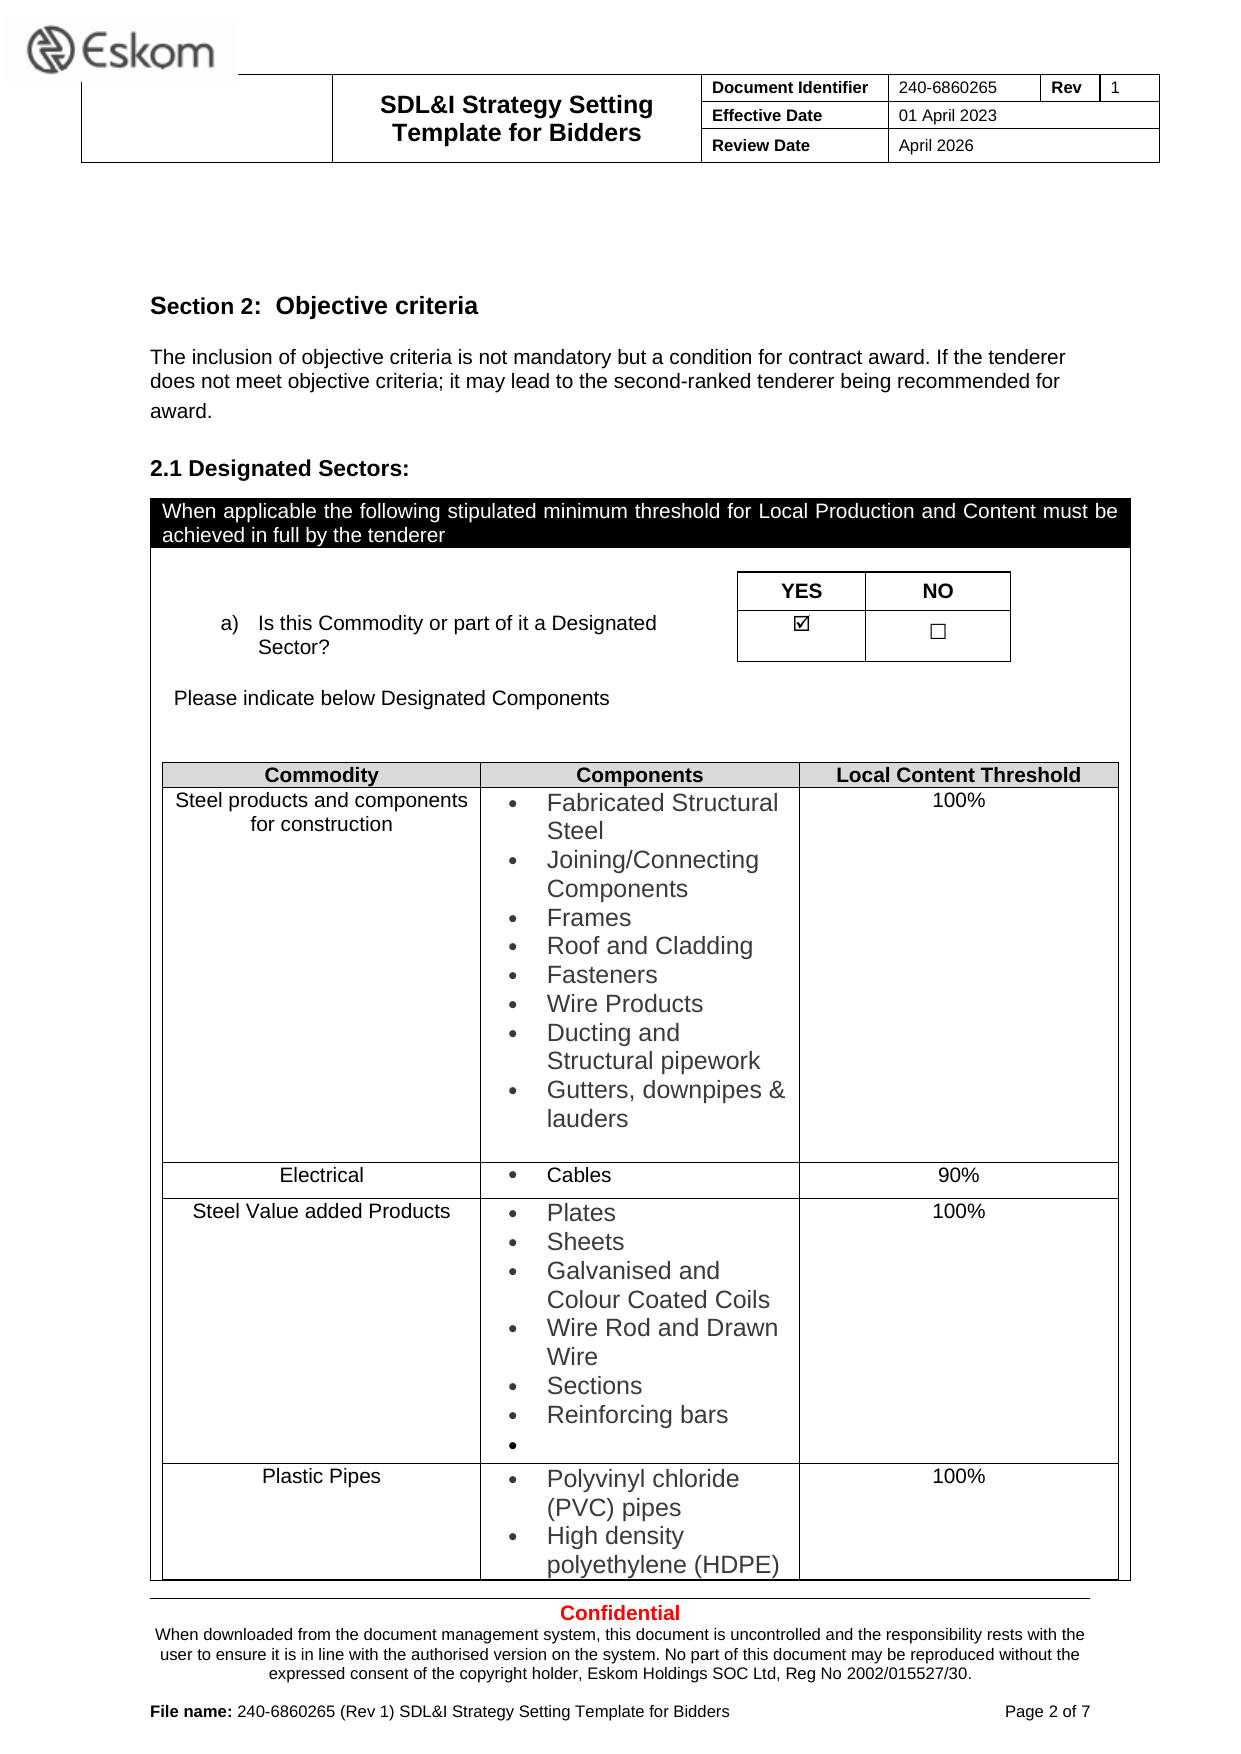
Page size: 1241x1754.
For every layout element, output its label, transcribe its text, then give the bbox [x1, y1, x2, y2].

table_header When applicable the following stipulated minimum threshold for Local Production and Content must be achieved in full by the tenderer [151, 499, 1130, 546]
text Section 2: Objective criteria [150, 291, 1090, 319]
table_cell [151, 548, 1130, 1580]
text 2.1 Designated Sectors: [150, 455, 1090, 481]
text The inclusion of objective criteria is not mandatory but a condition for contract award. If the tenderer does not meet objective criteria; it may lead to the second-ranked tenderer being recommended for [150, 345, 1090, 393]
text award. [150, 399, 1090, 423]
